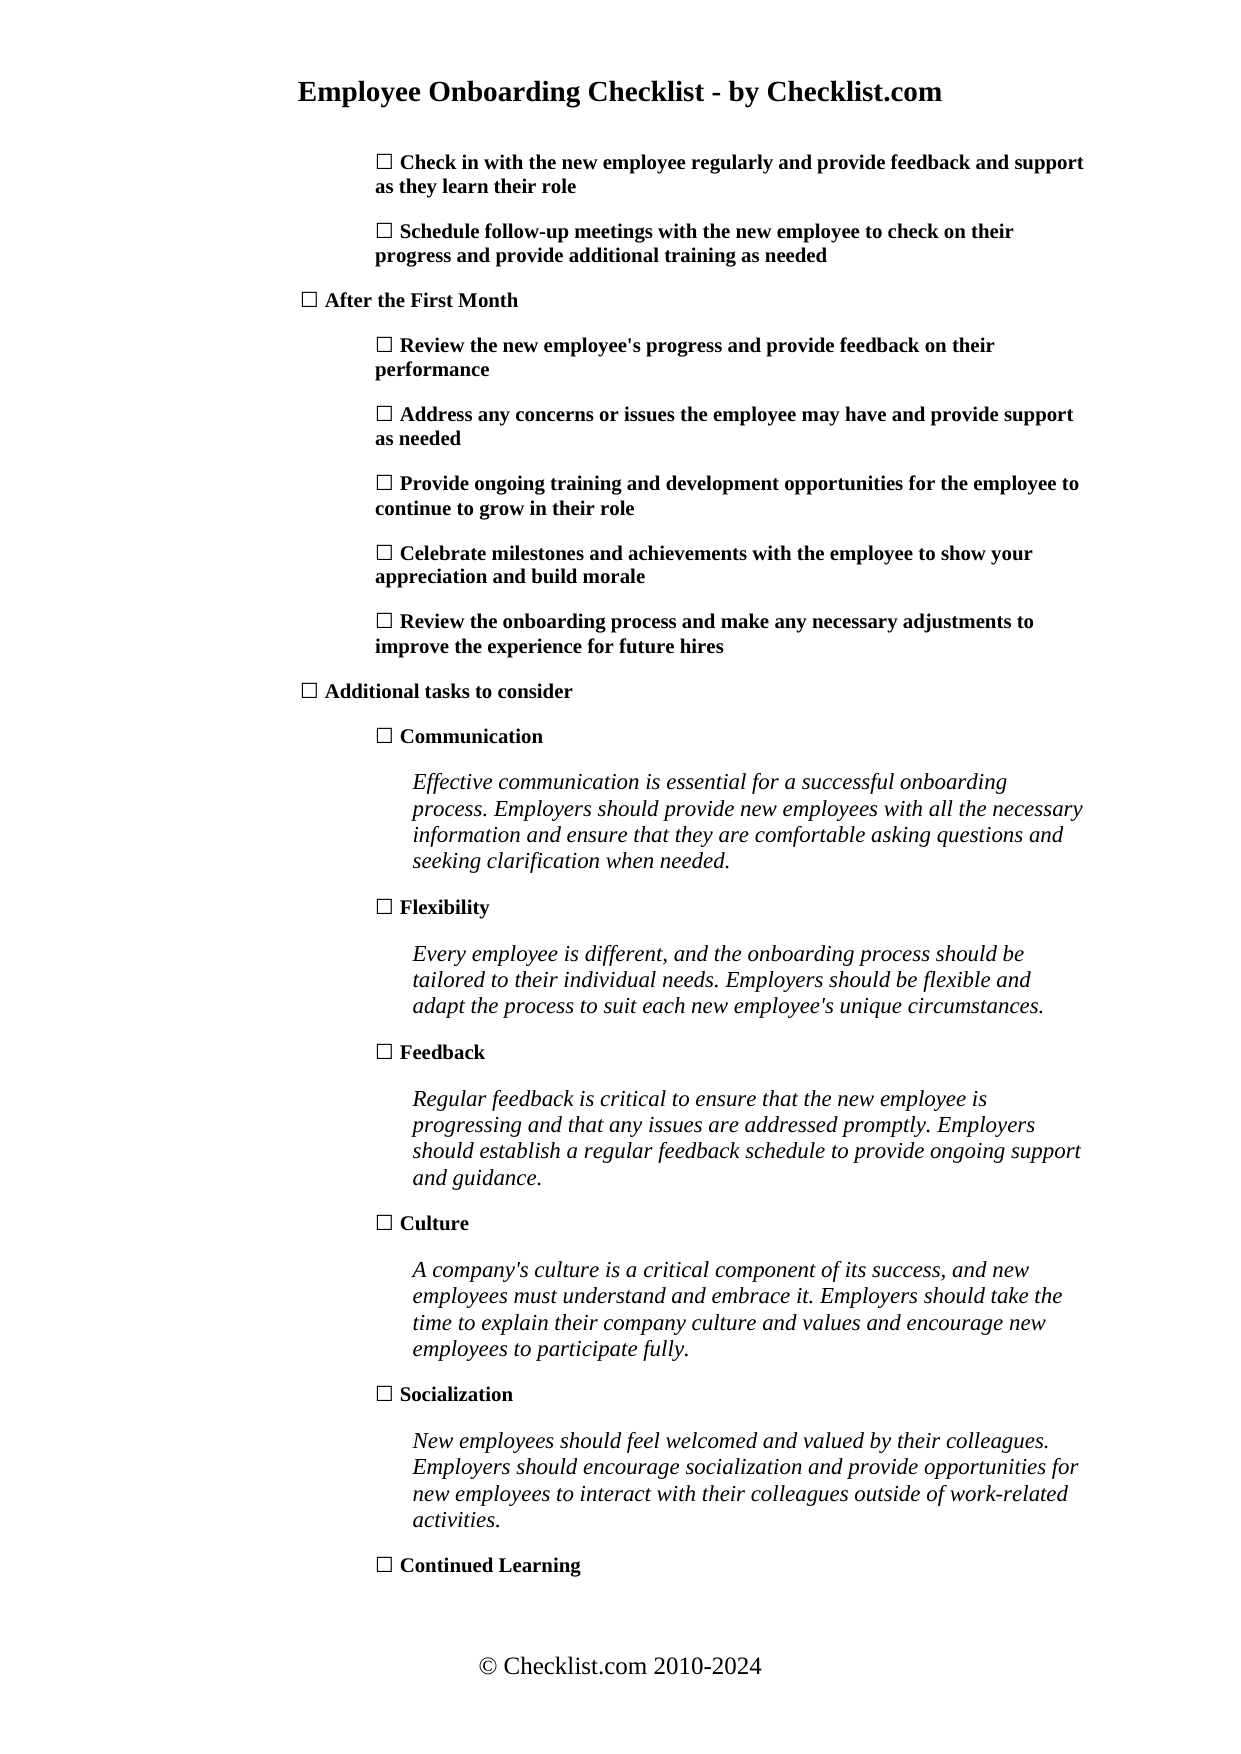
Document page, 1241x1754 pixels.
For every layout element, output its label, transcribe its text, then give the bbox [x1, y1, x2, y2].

text ☐ Socialization [375, 1382, 1090, 1406]
text ☐ Communication [375, 723, 1090, 748]
text ☐ Feedback [375, 1039, 1090, 1064]
text ☐ Review the onboarding process and make any necessary adjustments to improve the experience for future hires [375, 609, 1090, 658]
text Effective communication is essential for a successful onboarding process. Employers should provide new employees with all the necessary information and ensure that they are comfortable asking questions and seeking clarification when needed. [412, 768, 1090, 874]
text ☐ Celebrate milestones and achievements with the employee to show your appreciation and build morale [375, 540, 1090, 588]
text New employees should feel welcomed and valued by their colleagues. Employers should encourage socialization and provide opportunities for new employees to interact with their colleagues outside of work-related activities. [412, 1427, 1090, 1532]
text Every employee is different, and the onboarding process should be tailored to their individual needs. Employers should be flexible and adapt the process to suit each new employee's unique circumstances. [412, 940, 1090, 1019]
text ☐ Culture [375, 1211, 1090, 1235]
text Regular feedback is critical to ensure that the new employee is progressing and that any issues are addressed promptly. Employers should establish a regular feedback schedule to provide ongoing support and guidance. [412, 1084, 1090, 1190]
text ☐ Provide ongoing training and development opportunities for the employee to continue to grow in their role [375, 471, 1090, 519]
text ☐ Check in with the new employee regularly and provide feedback and support as they learn their role [375, 150, 1090, 198]
text ☐ Flexibility [375, 895, 1090, 919]
text ☐ Address any concerns or issues the employee may have and provide support as needed [375, 402, 1090, 450]
text ☐ After the First Month [300, 288, 1090, 312]
text ☐ Schedule follow-up meetings with the new employee to check on their progress and provide additional training as needed [375, 219, 1090, 267]
text ☐ Additional tasks to consider [300, 678, 1090, 703]
text ☐ Review the new employee's progress and provide feedback on their performance [375, 333, 1090, 381]
text A company's culture is a critical component of its success, and new employees must understand and embrace it. Employers should take the time to explain their company culture and values and encourage new employees to participate fully. [412, 1256, 1090, 1361]
text ☐ Continued Learning [375, 1553, 1090, 1577]
